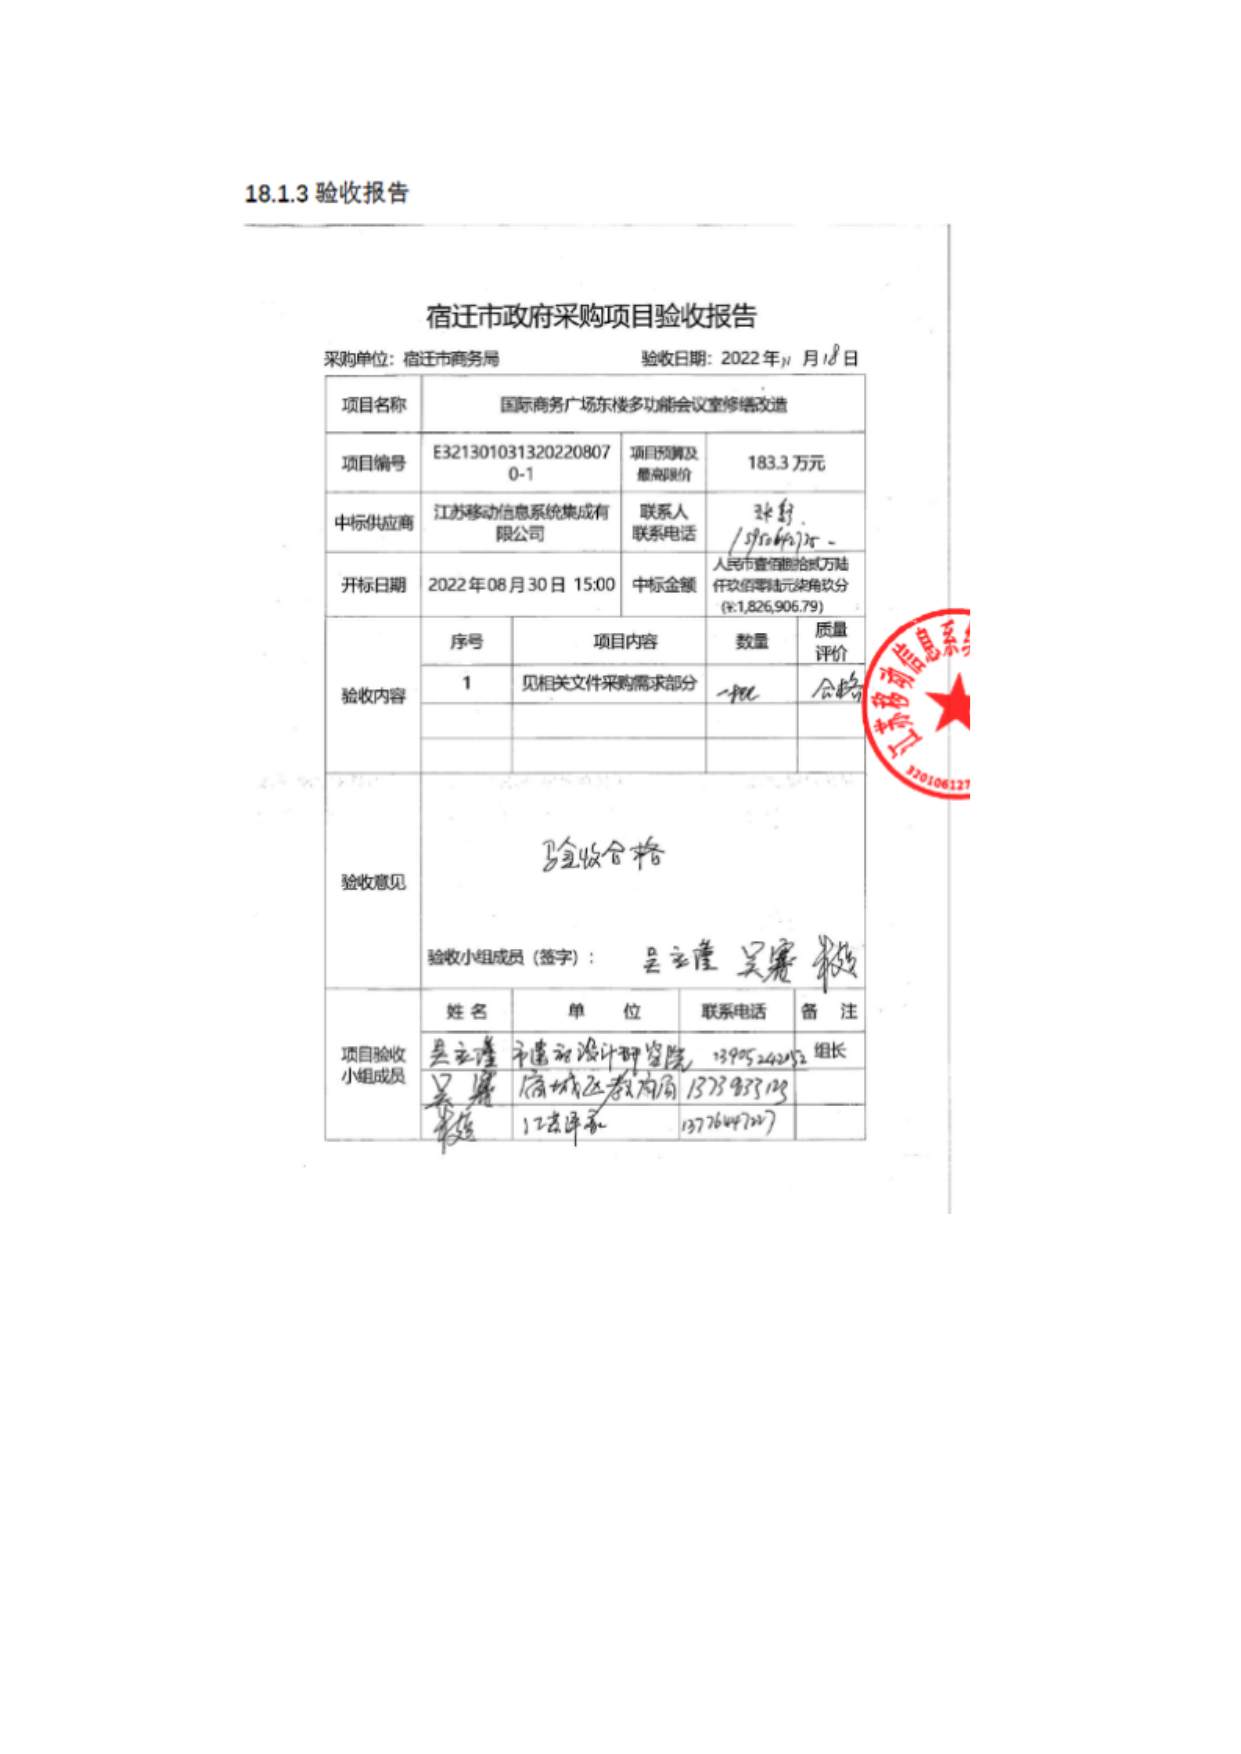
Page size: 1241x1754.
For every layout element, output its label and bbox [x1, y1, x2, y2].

picture [187, 162, 971, 1214]
